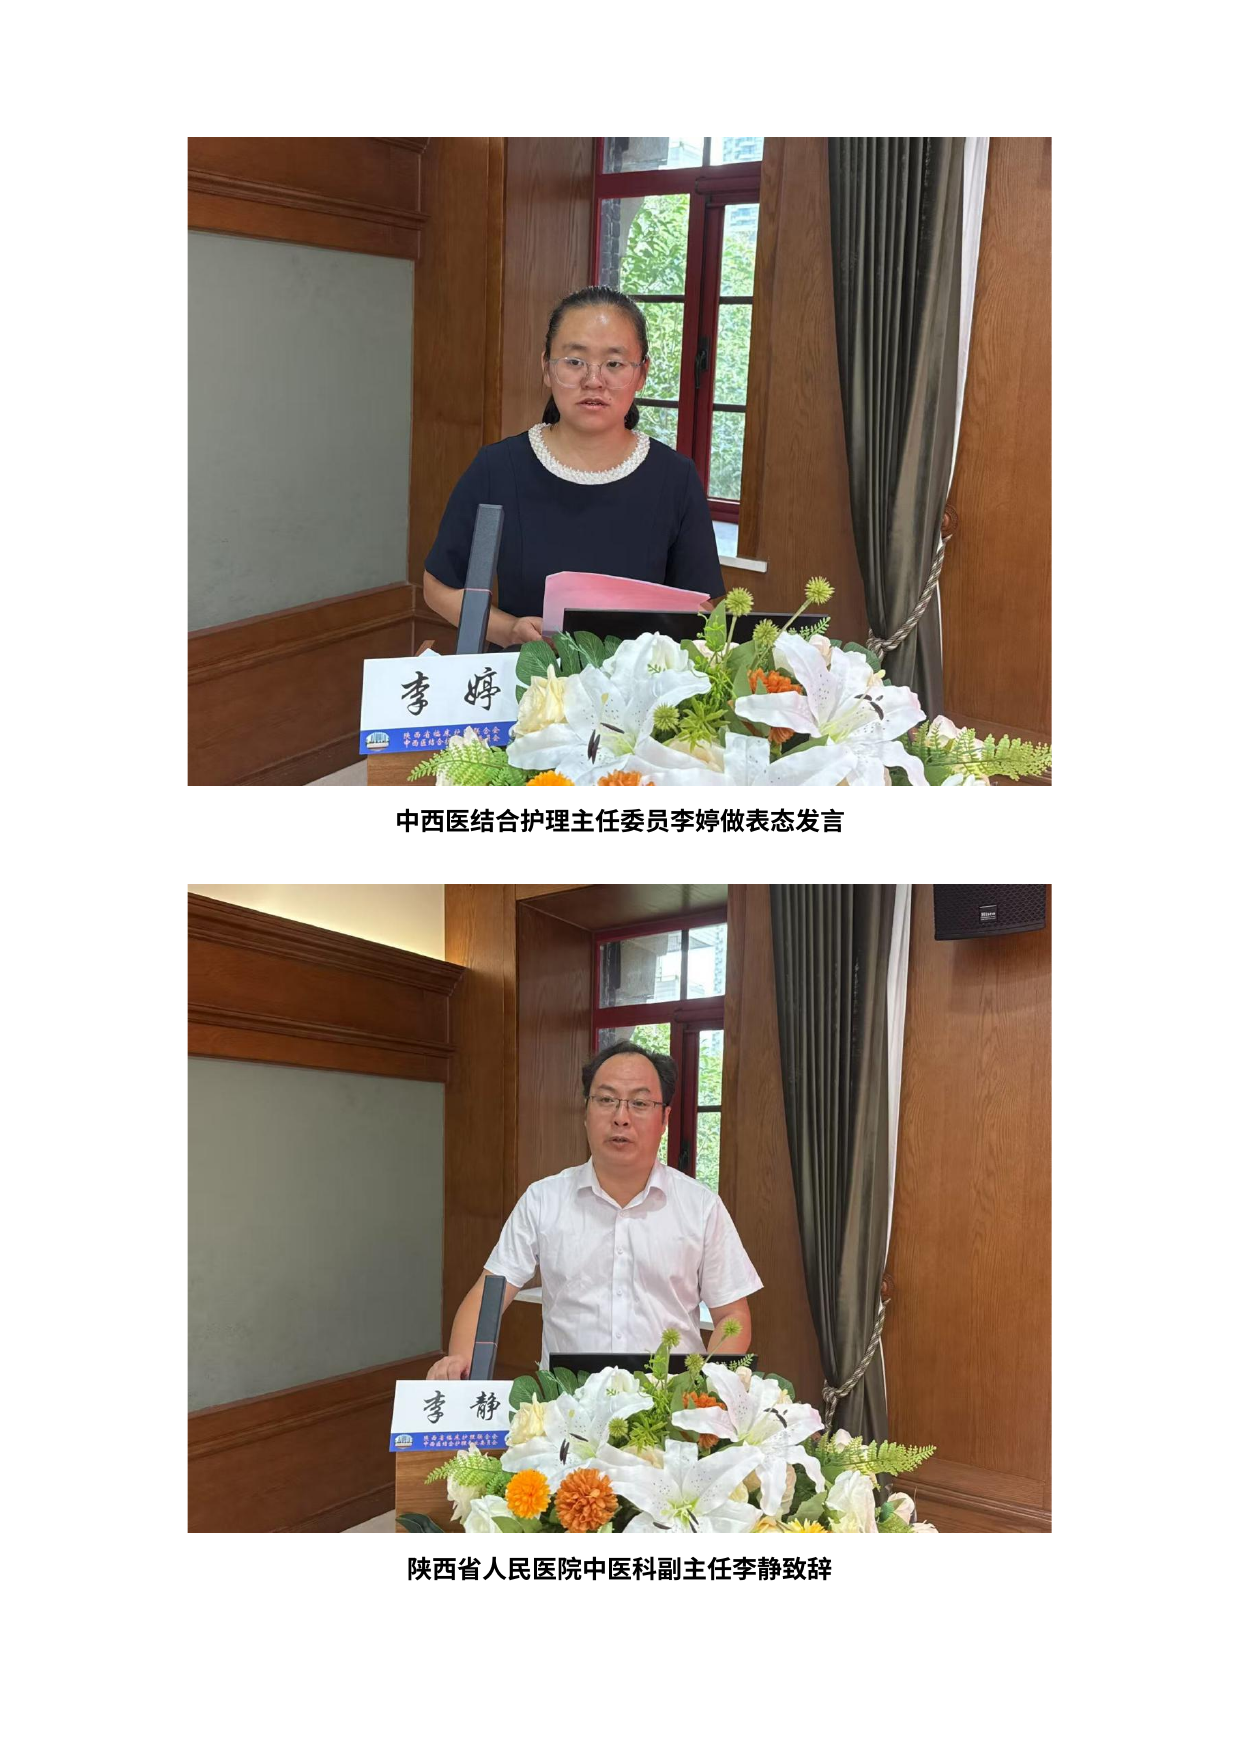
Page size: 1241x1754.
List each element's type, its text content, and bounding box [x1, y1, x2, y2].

picture [187, 884, 1052, 1533]
text 中西医结合护理主任委员李婷做表态发言 [187, 787, 1053, 852]
text 陕西省人民医院中医科副主任李静致辞 [187, 1535, 1053, 1600]
picture [187, 137, 1052, 786]
